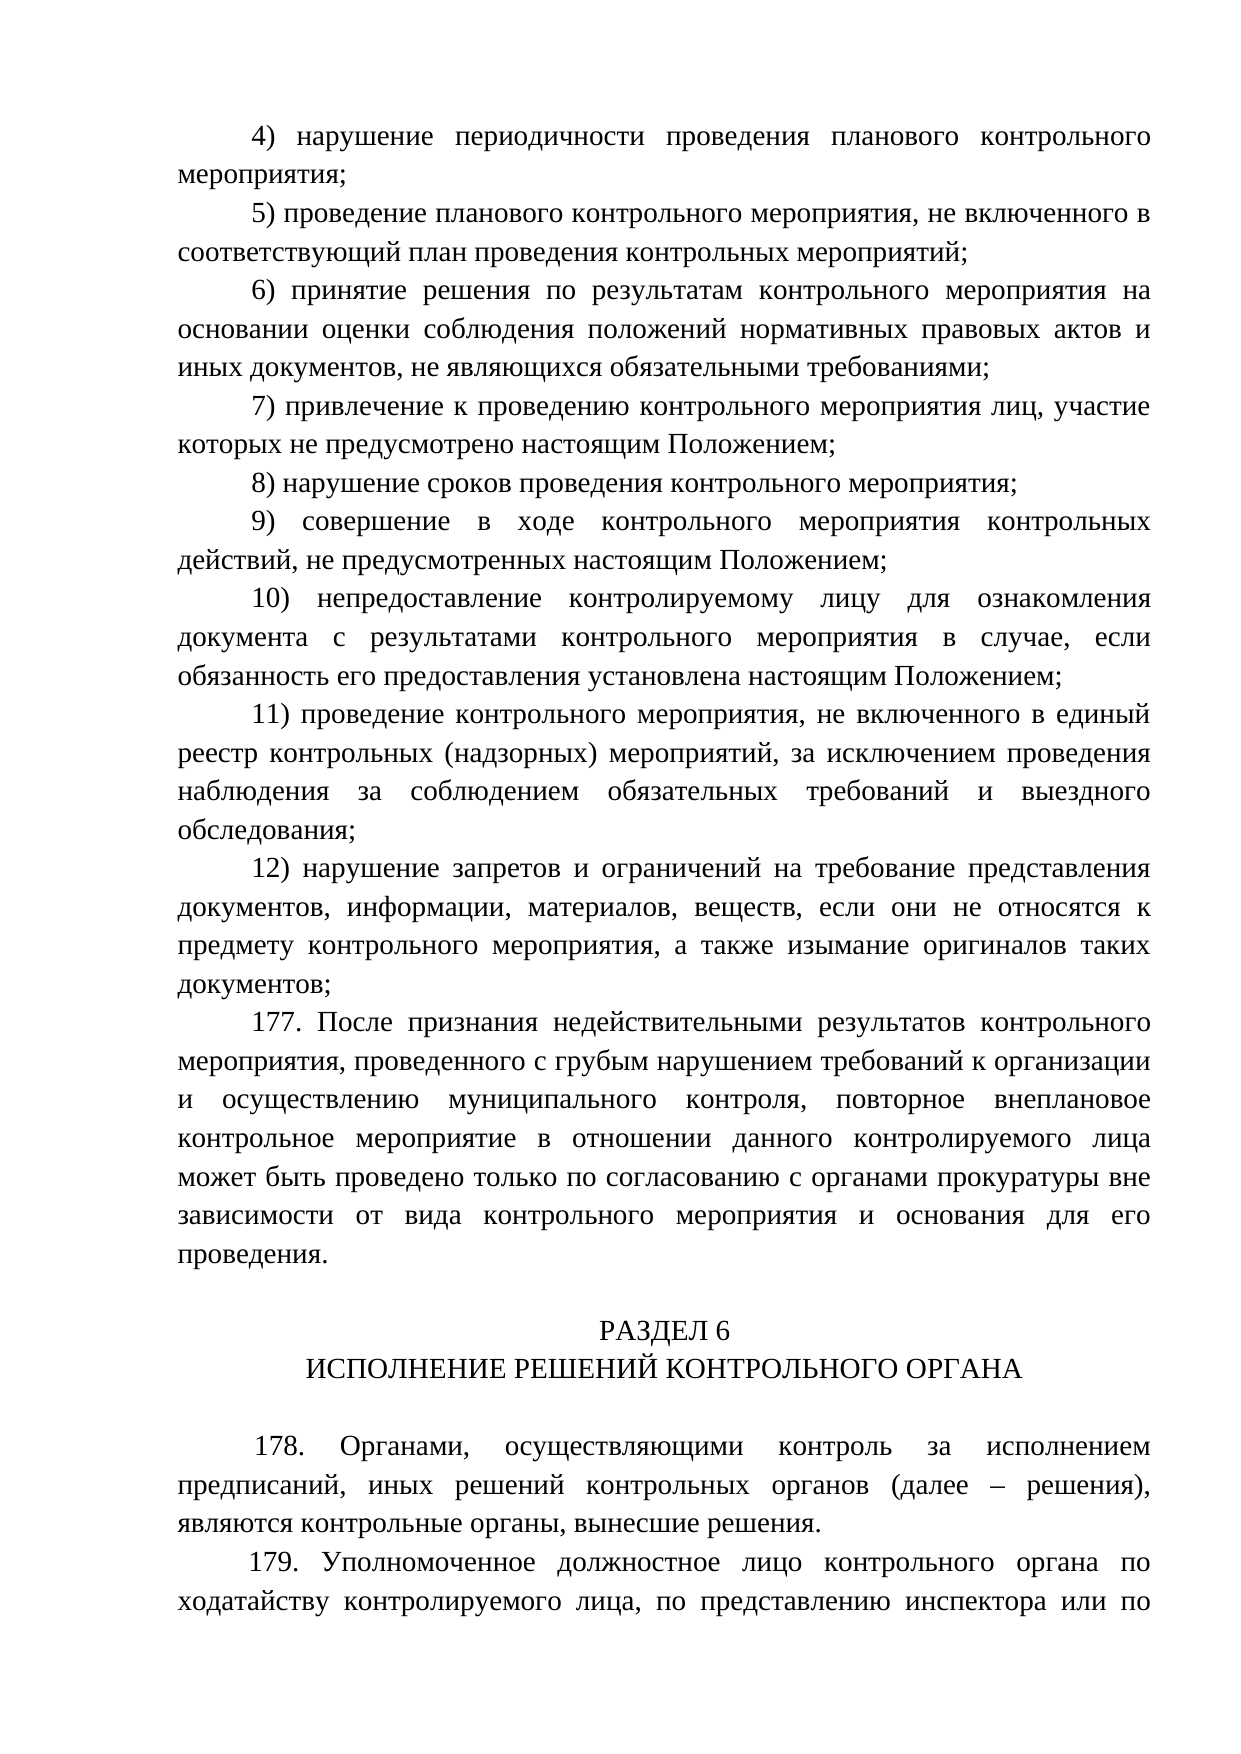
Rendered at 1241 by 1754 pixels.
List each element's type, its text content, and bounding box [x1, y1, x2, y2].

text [177, 1544, 1152, 1616]
text 5) проведение планового контрольного мероприятия, не включенного в соответствующий план проведения контрольных мероприятий; [177, 195, 1152, 267]
text 12) нарушение запретов и ограничений на требование представления документов, информации, материалов, веществ, если они не относятся к предмету контрольного мероприятия, а также изымание оригиналов таких документов; [177, 850, 1152, 999]
text 6) принятие решения по результатам контрольного мероприятия на основании оценки соблюдения положений нормативных правовых актов и иных документов, не являющихся обязательными требованиями; [177, 272, 1152, 383]
text 178. Органами, осуществляющими контроль за исполнением предписаний, иных решений контрольных органов (далее – решения), являются контрольные органы, вынесшие решения. [177, 1428, 1152, 1539]
text 7) привлечение к проведению контрольного мероприятия лиц, участие которых не предусмотрено настоящим Положением; [177, 388, 1152, 460]
text 9) совершение в ходе контрольного мероприятия контрольных действий, не предусмотренных настоящим Положением; [177, 503, 1152, 576]
text 10) непредоставление контролируемому лицу для ознакомления документа с результатами контрольного мероприятия в случае, если обязанность его предоставления установлена настоящим Положением; [177, 581, 1152, 691]
text 4) нарушение периодичности проведения планового контрольного мероприятия; [177, 118, 1152, 190]
text 11) проведение контрольного мероприятия, не включенного в единый реестр контрольных (надзорных) мероприятий, за исключением проведения наблюдения за соблюдением обязательных требований и выездного обследования; [177, 696, 1152, 845]
text ИСПОЛНЕНИЕ РЕШЕНИЙ КОНТРОЛЬНОГО ОРГАНА [177, 1351, 1152, 1385]
text 177. После признания недействительными результатов контрольного мероприятия, проведенного с грубым нарушением требований к организации и осуществлению муниципального контроля, повторное внеплановое контрольное мероприятие в отношении данного контролируемого лица может быть проведено только по согласованию с органами прокуратуры вне зависимости от вида контрольного мероприятия и основания для его проведения. [177, 1004, 1152, 1269]
text 8) нарушение сроков проведения контрольного мероприятия; [177, 465, 1152, 498]
text РАЗДЕЛ 6 [177, 1313, 1152, 1346]
